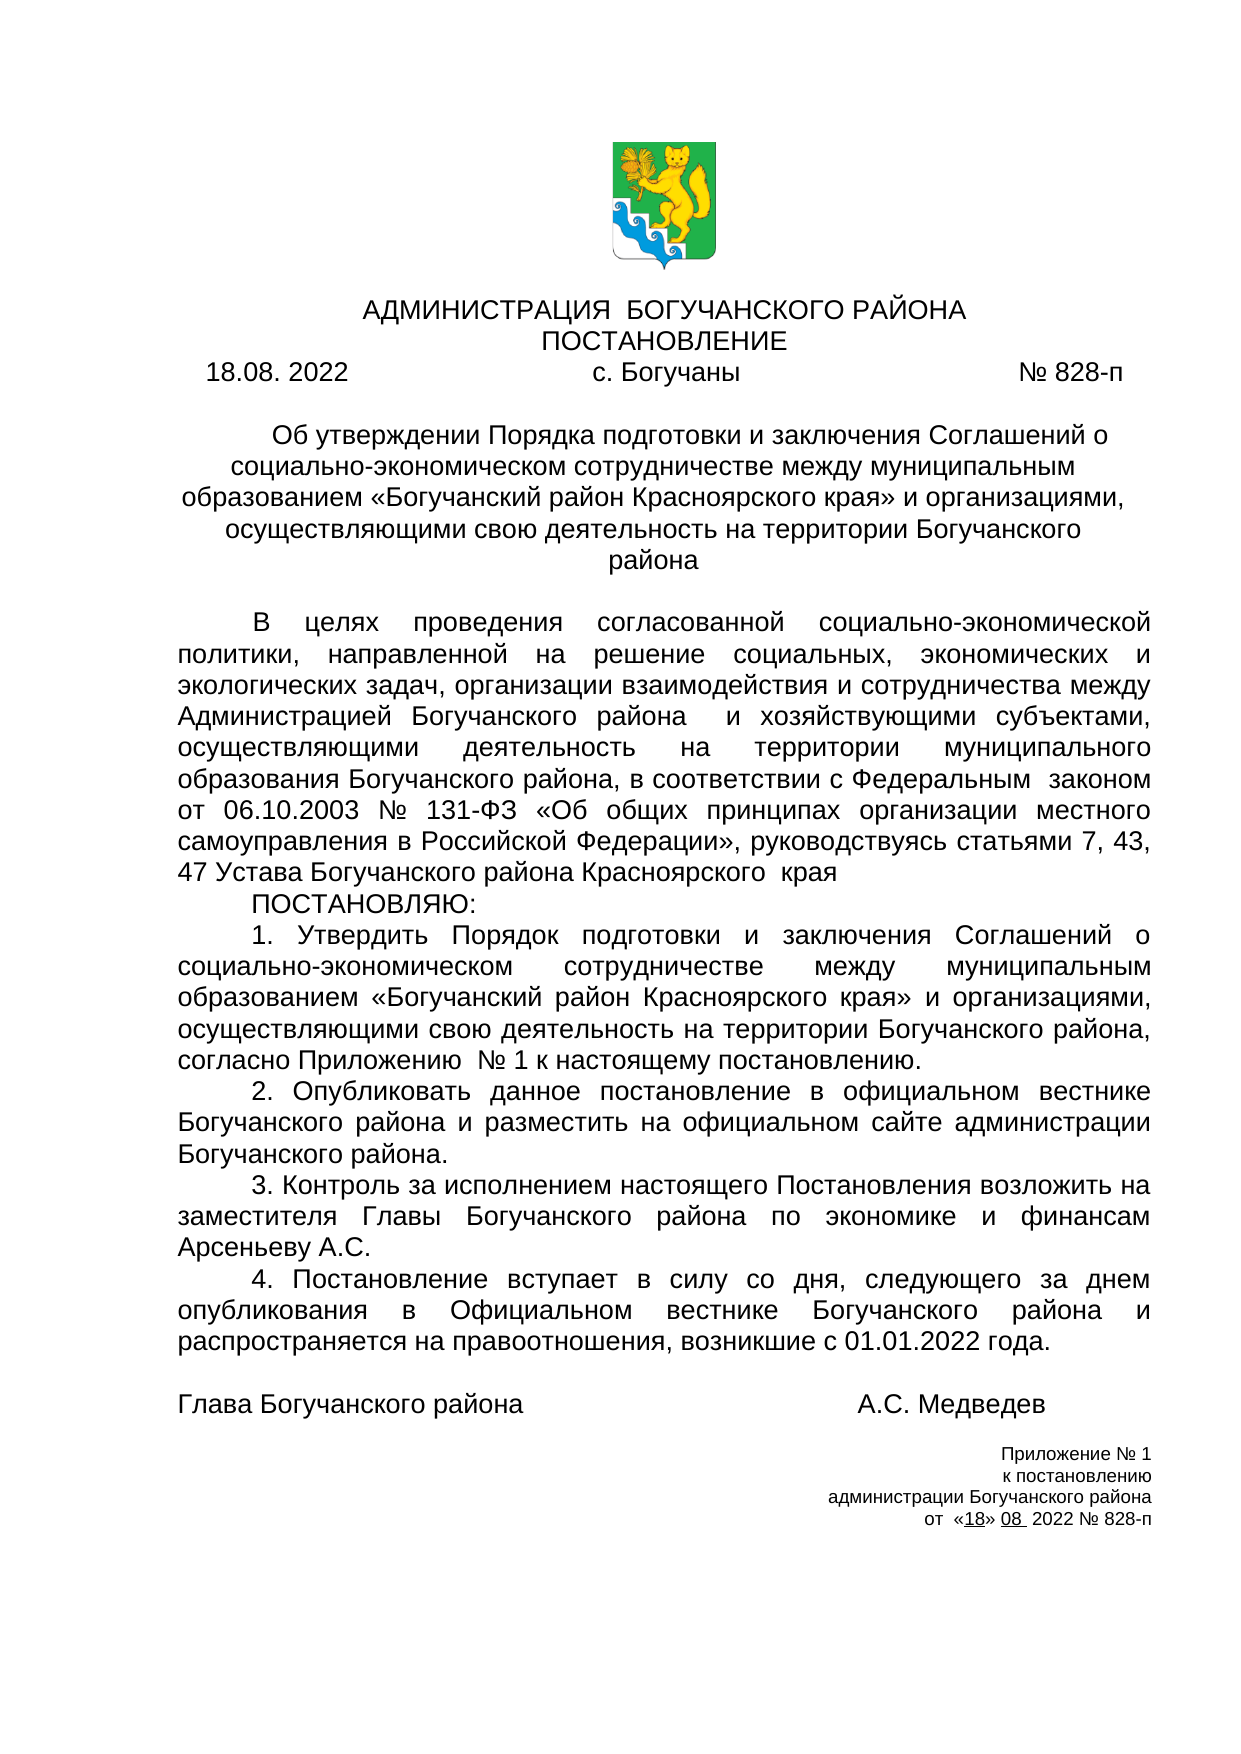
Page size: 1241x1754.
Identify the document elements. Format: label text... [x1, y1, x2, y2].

picture [612, 142, 716, 270]
text Приложение № 1 [177, 1443, 1152, 1464]
text В целях проведения согласованной социально-экономической политики, направленной на решение социальных, экономических и экологических задач, организации взаимодействия и сотрудничества между Администрацией Богучанского района и хозяйствующими субъектами, осуществляющими деятельность на территории муниципального образования Богучанского района, в соответствии с Федеральным законом от 06.10.2003 № 131-ФЗ «Об общих принципах организации местного самоуправления в Российской Федерации», руководствуясь статьями 7, 43, 47 Устава Богучанского района Красноярского края [177, 606, 1152, 888]
text администрации Богучанского района [177, 1486, 1152, 1507]
text 18.08. 2022 с. Богучаны № 828-п [177, 356, 1152, 388]
text ПОСТАНОВЛЕНИЕ [177, 325, 1152, 356]
text 2. Опубликовать данное постановление в официальном вестнике Богучанского района и разместить на официальном сайте администрации Богучанского района. [177, 1075, 1152, 1169]
text Глава Богучанского района А.С. Медведев [177, 1388, 1152, 1419]
text 3. Контроль за исполнением настоящего Постановления возложить на заместителя Главы Богучанского района по экономике и финансам Арсеньеву А.С. [177, 1169, 1152, 1263]
text к постановлению [177, 1464, 1152, 1486]
text ПОСТАНОВЛЯЮ: [177, 888, 1152, 919]
text от «18» 08 2022 № 828-п [177, 1507, 1152, 1529]
text АДМИНИСТРАЦИЯ БОГУЧАНСКОГО РАЙОНА [177, 294, 1152, 325]
table_header Об утверждении Порядка подготовки и заключения Соглашений о социально-экономическом сотрудничестве между муниципальным образованием «Богучанский район Красноярского края» и организациями, осуществляющими свою деятельность на территории Богучанского района [166, 419, 1140, 606]
text 4. Постановление вступает в силу со дня, следующего за днем опубликования в Официальном вестнике Богучанского района и распространяется на правоотношения, возникшие с 01.01.2022 года. [177, 1263, 1152, 1356]
text 1. Утвердить Порядок подготовки и заключения Соглашений о социально-экономическом сотрудничестве между муниципальным образованием «Богучанский район Красноярского края» и организациями, осуществляющими свою деятельность на территории Богучанского района, согласно Приложению № 1 к настоящему постановлению. [177, 919, 1152, 1075]
